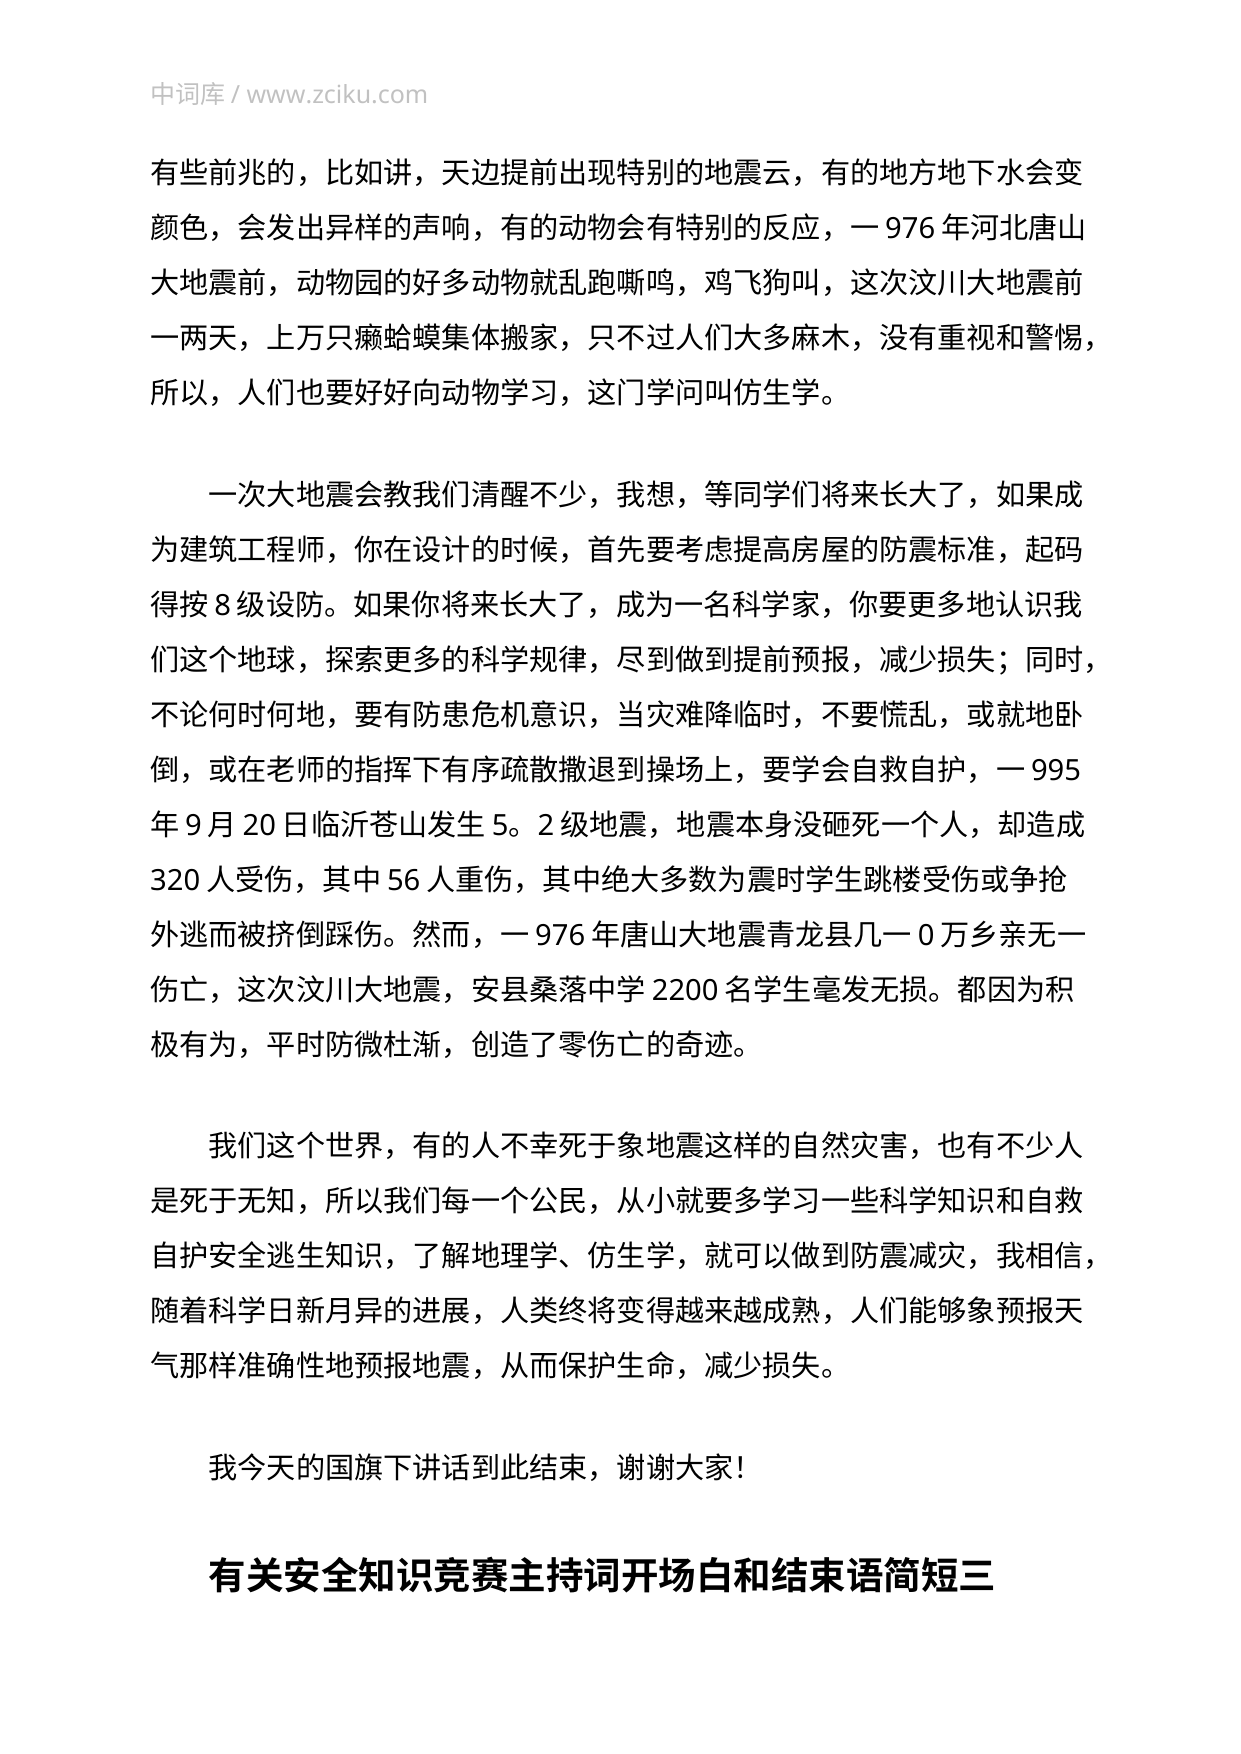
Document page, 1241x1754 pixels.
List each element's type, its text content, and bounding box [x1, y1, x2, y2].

text 我们这个世界，有的人不幸死于象地震这样的自然灾害，也有不少人是死于无知，所以我们每一个公民，从小就要多学习一些科学知识和自救自护安全逃生知识，了解地理学、仿生学，就可以做到防震减灾，我相信，随着科学日新月异的进展，人类终将变得越来越成熟，人们能够象预报天气那样准确性地预报地震，从而保护生命，减少损失。 [150, 1123, 1090, 1385]
text 我今天的国旗下讲话到此结束，谢谢大家！ [150, 1444, 1090, 1486]
text 一次大地震会教我们清醒不少，我想，等同学们将来长大了，如果成为建筑工程师，你在设计的时候，首先要考虑提高房屋的防震标准，起码得按8级设防。如果你将来长大了，成为一名科学家，你要更多地认识我们这个地球，探索更多的科学规律，尽到做到提前预报，减少损失；同时，不论何时何地，要有防患危机意识，当灾难降临时，不要慌乱，或就地卧倒，或在老师的指挥下有序疏散撒退到操场上，要学会自救自护，一995年9月20日临沂苍山发生5。2级地震，地震本身没砸死一个人，却造成320人受伤，其中56人重伤，其中绝大多数为震时学生跳楼受伤或争抢外逃而被挤倒踩伤。然而，一976年唐山大地震青龙县几一0万乡亲无一伤亡，这次汶川大地震，安县桑落中学2200名学生毫发无损。都因为积极有为，平时防微杜渐，创造了零伤亡的奇迹。 [150, 471, 1090, 1063]
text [150, 150, 1090, 412]
text 有关安全知识竞赛主持词开场白和结束语简短三 [150, 1546, 1090, 1600]
